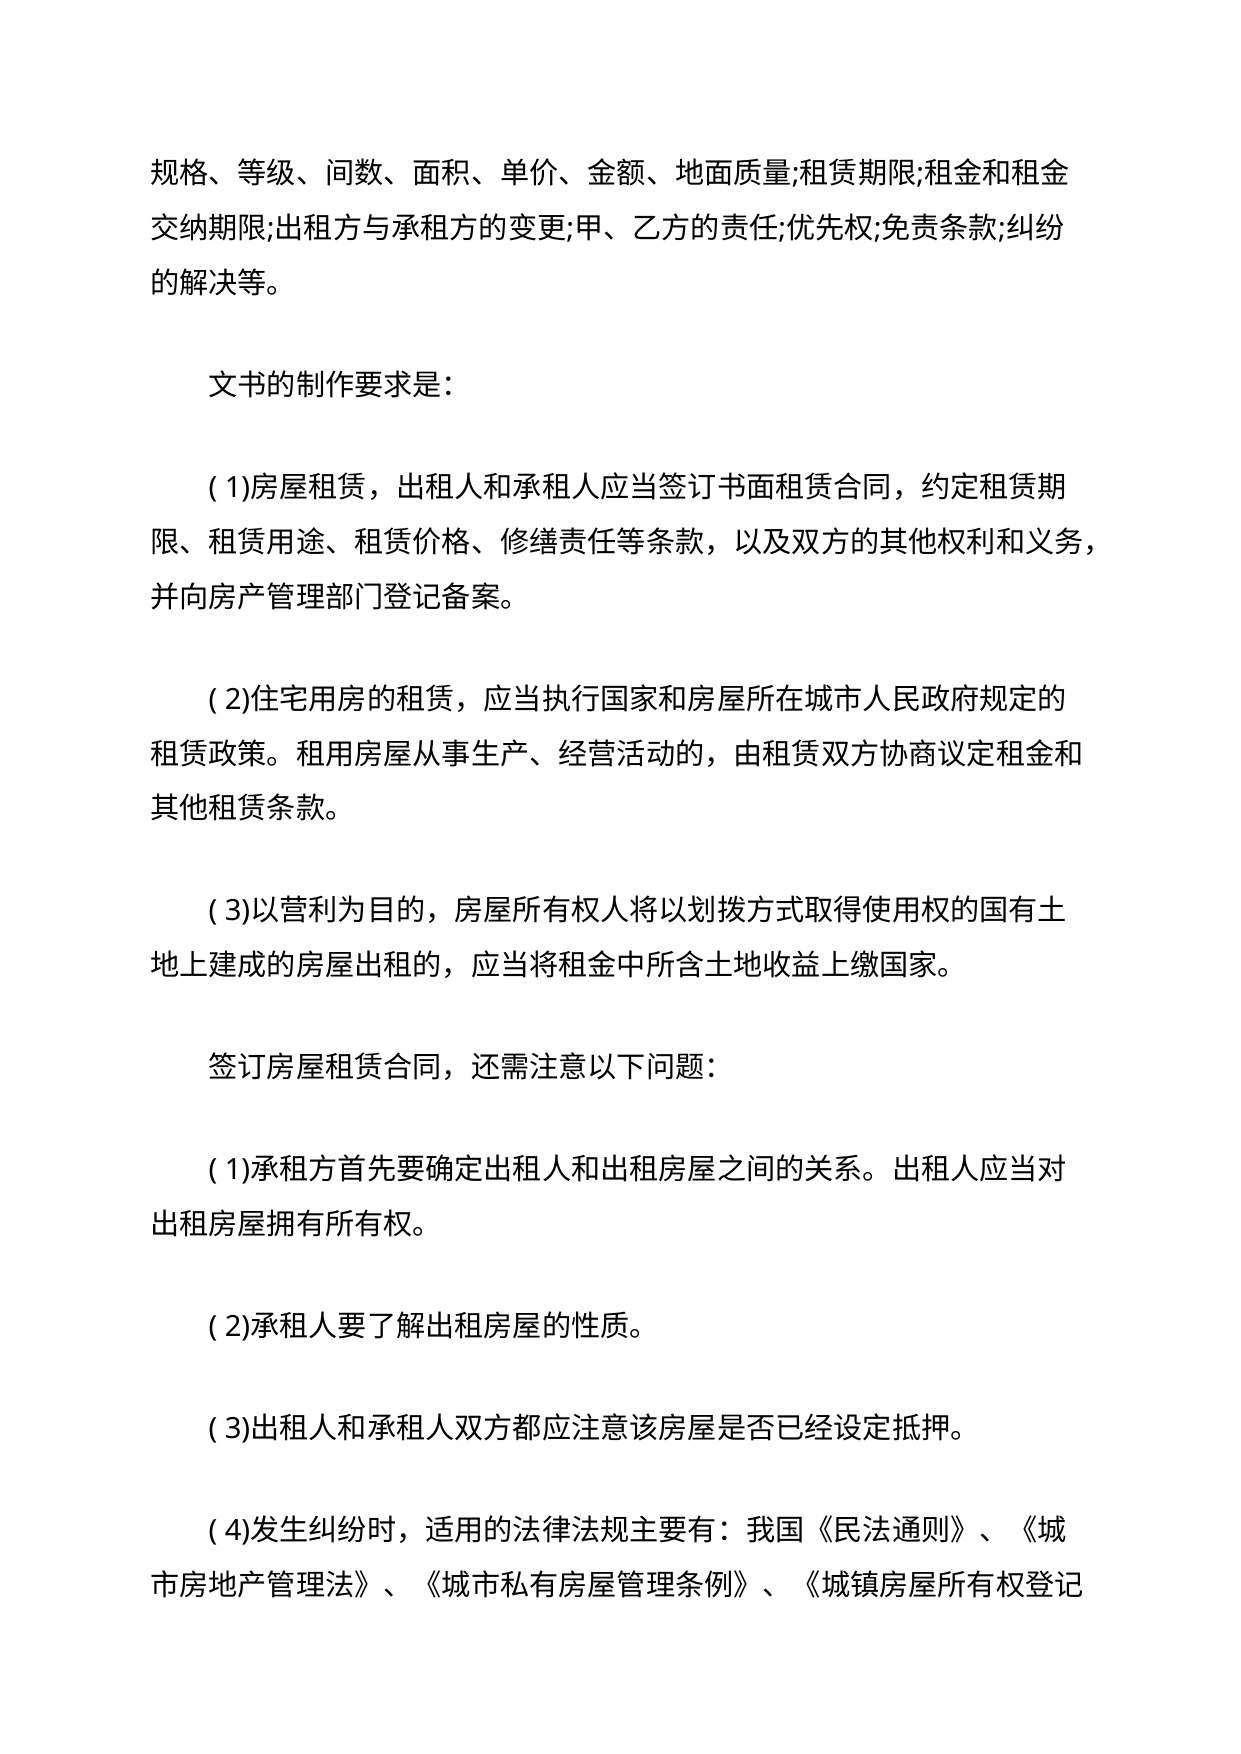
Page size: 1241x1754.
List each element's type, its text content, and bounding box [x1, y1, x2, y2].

text 签订房屋租赁合同，还需注意以下问题： [150, 1044, 1090, 1086]
text ( 3)以营利为目的，房屋所有权人将以划拨方式取得使用权的国有土地上建成的房屋出租的，应当将租金中所含土地收益上缴国家。 [150, 887, 1090, 984]
text ( 1)承租方首先要确定出租人和出租房屋之间的关系。出租人应当对出租房屋拥有所有权。 [150, 1145, 1090, 1243]
text ( 2)承租人要了解出租房屋的性质。 [150, 1302, 1090, 1344]
text ( 3)出租人和承租人双方都应注意该房屋是否已经设定抵押。 [150, 1404, 1090, 1447]
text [150, 1506, 1090, 1603]
text 文书的制作要求是： [150, 362, 1090, 404]
text ( 1)房屋租赁，出租人和承租人应当签订书面租赁合同，约定租赁期限、租赁用途、租赁价格、修缮责任等条款，以及双方的其他权利和义务，并向房产管理部门登记备案。 [150, 463, 1090, 616]
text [150, 150, 1090, 302]
text ( 2)住宅用房的租赁，应当执行国家和房屋所在城市人民政府规定的租赁政策。租用房屋从事生产、经营活动的，由租赁双方协商议定租金和其他租赁条款。 [150, 675, 1090, 827]
